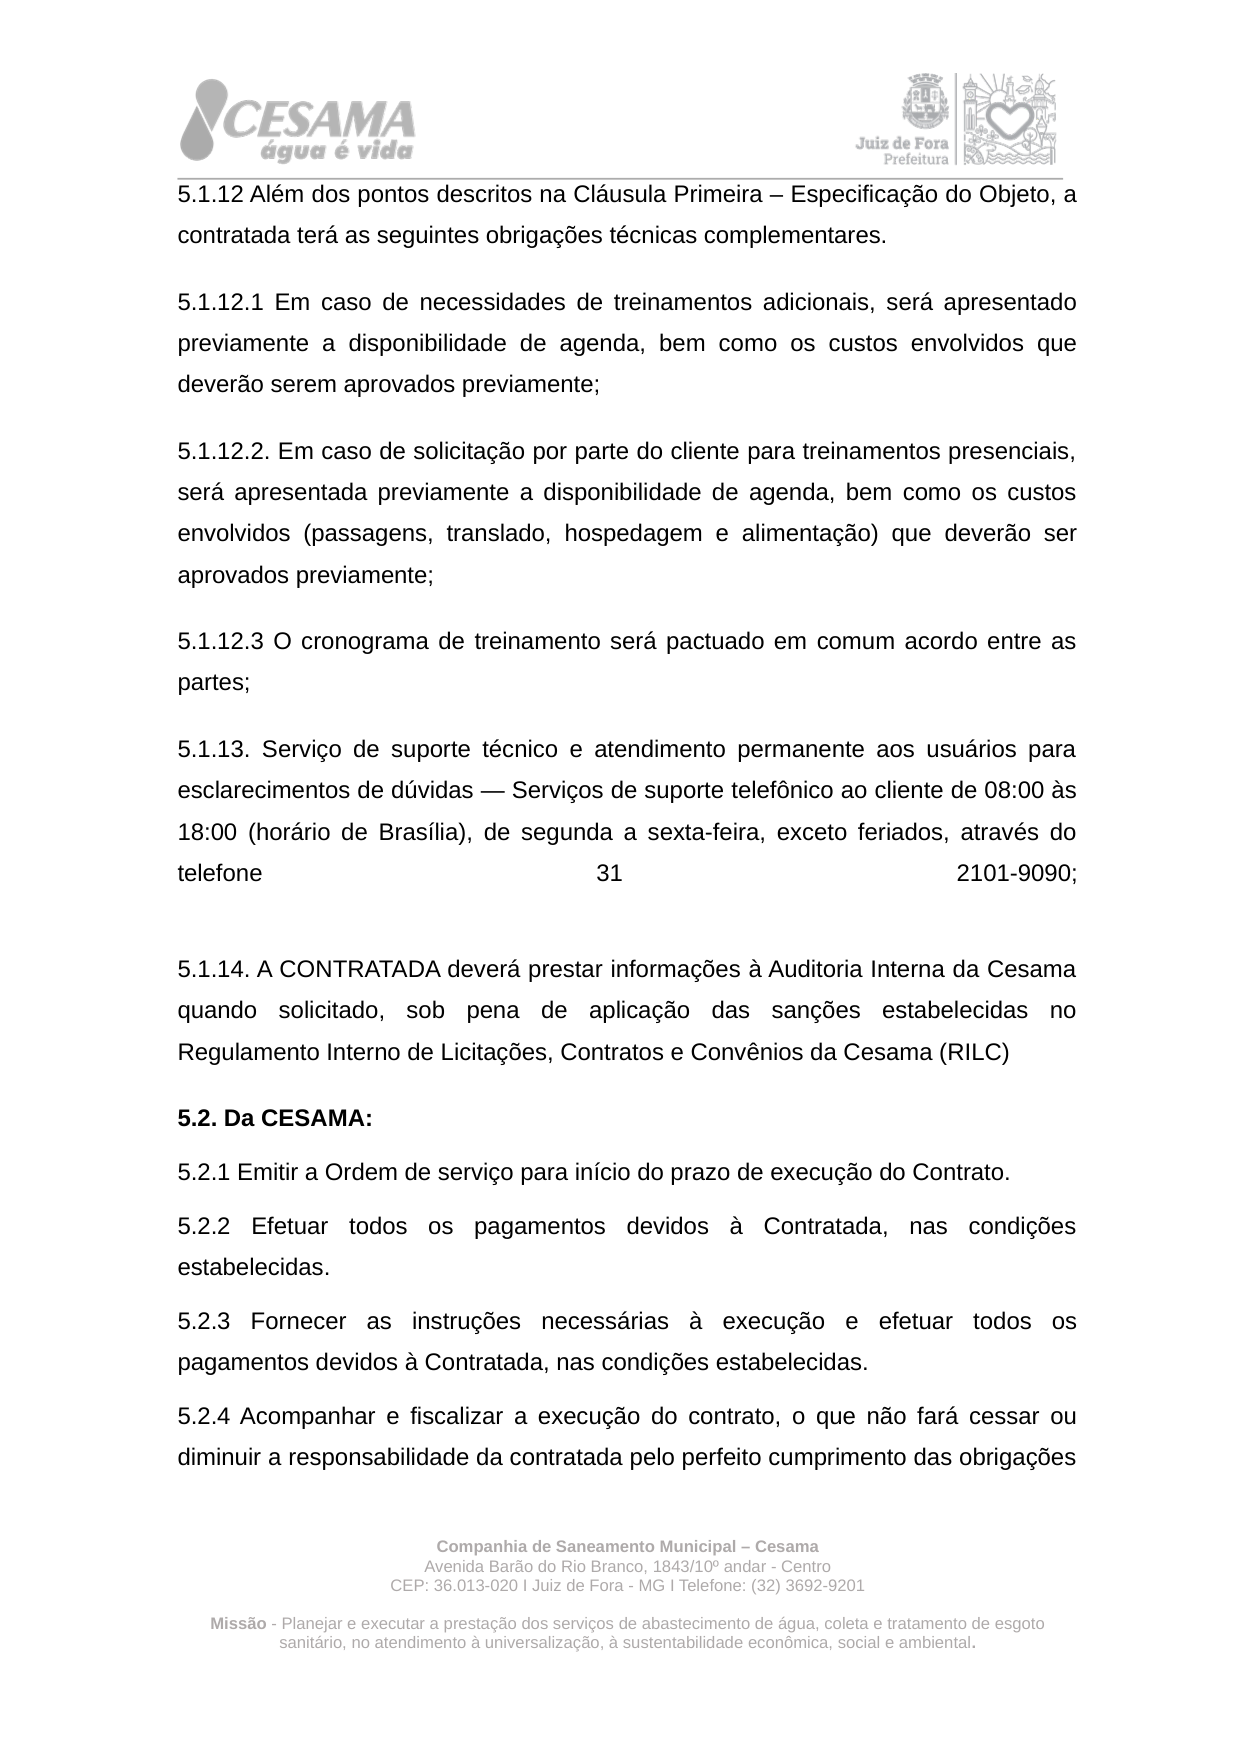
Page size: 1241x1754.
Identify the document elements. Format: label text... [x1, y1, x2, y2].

text 5.2.3 Fornecer as instruções necessárias à execução e efetuar todos os pagamentos devidos à Contratada, nas condições estabelecidas. [177, 1307, 1078, 1376]
text 5.1.14. A CONTRATADA deverá prestar informações à Auditoria Interna da Cesama quando solicitado, sob pena de aplicação das sanções estabelecidas no Regulamento Interno de Licitações, Contratos e Convênios da Cesama (RILC) [177, 955, 1078, 1065]
picture [177, 73, 1064, 180]
text 5.1.12.3 O cronograma de treinamento será pactuado em comum acordo entre as partes; [177, 627, 1078, 696]
text 5.2.1 Emitir a Ordem de serviço para início do prazo de execução do Contrato. [177, 1158, 1078, 1185]
text 5.1.12.2. Em caso de solicitação por parte do cliente para treinamentos presenciais, será apresentada previamente a disponibilidade de agenda, bem como os custos envolvidos (passagens, translado, hospedagem e alimentação) que deverão ser aprovados previamente; [177, 437, 1078, 588]
text 5.1.12.1 Em caso de necessidades de treinamentos adicionais, será apresentado previamente a disponibilidade de agenda, bem como os custos envolvidos que deverão serem aprovados previamente; [177, 287, 1078, 398]
text 5.2.2 Efetuar todos os pagamentos devidos à Contratada, nas condições estabelecidas. [177, 1212, 1078, 1281]
text 5.2. Da CESAMA: [177, 1104, 1078, 1131]
text 5.1.12 Além dos pontos descritos na Cláusula Primeira – Especificação do Objeto, a contratada terá as seguintes obrigações técnicas complementares. [177, 180, 1078, 249]
text 5.1.13. Serviço de suporte técnico e atendimento permanente aos usuários para esclarecimentos de dúvidas — Serviços de suporte telefônico ao cliente de 08:00 às 18:00 (horário de Brasília), de segunda a sexta-feira, exceto feriados, através do telefone 31 2101-9090; [177, 735, 1078, 928]
